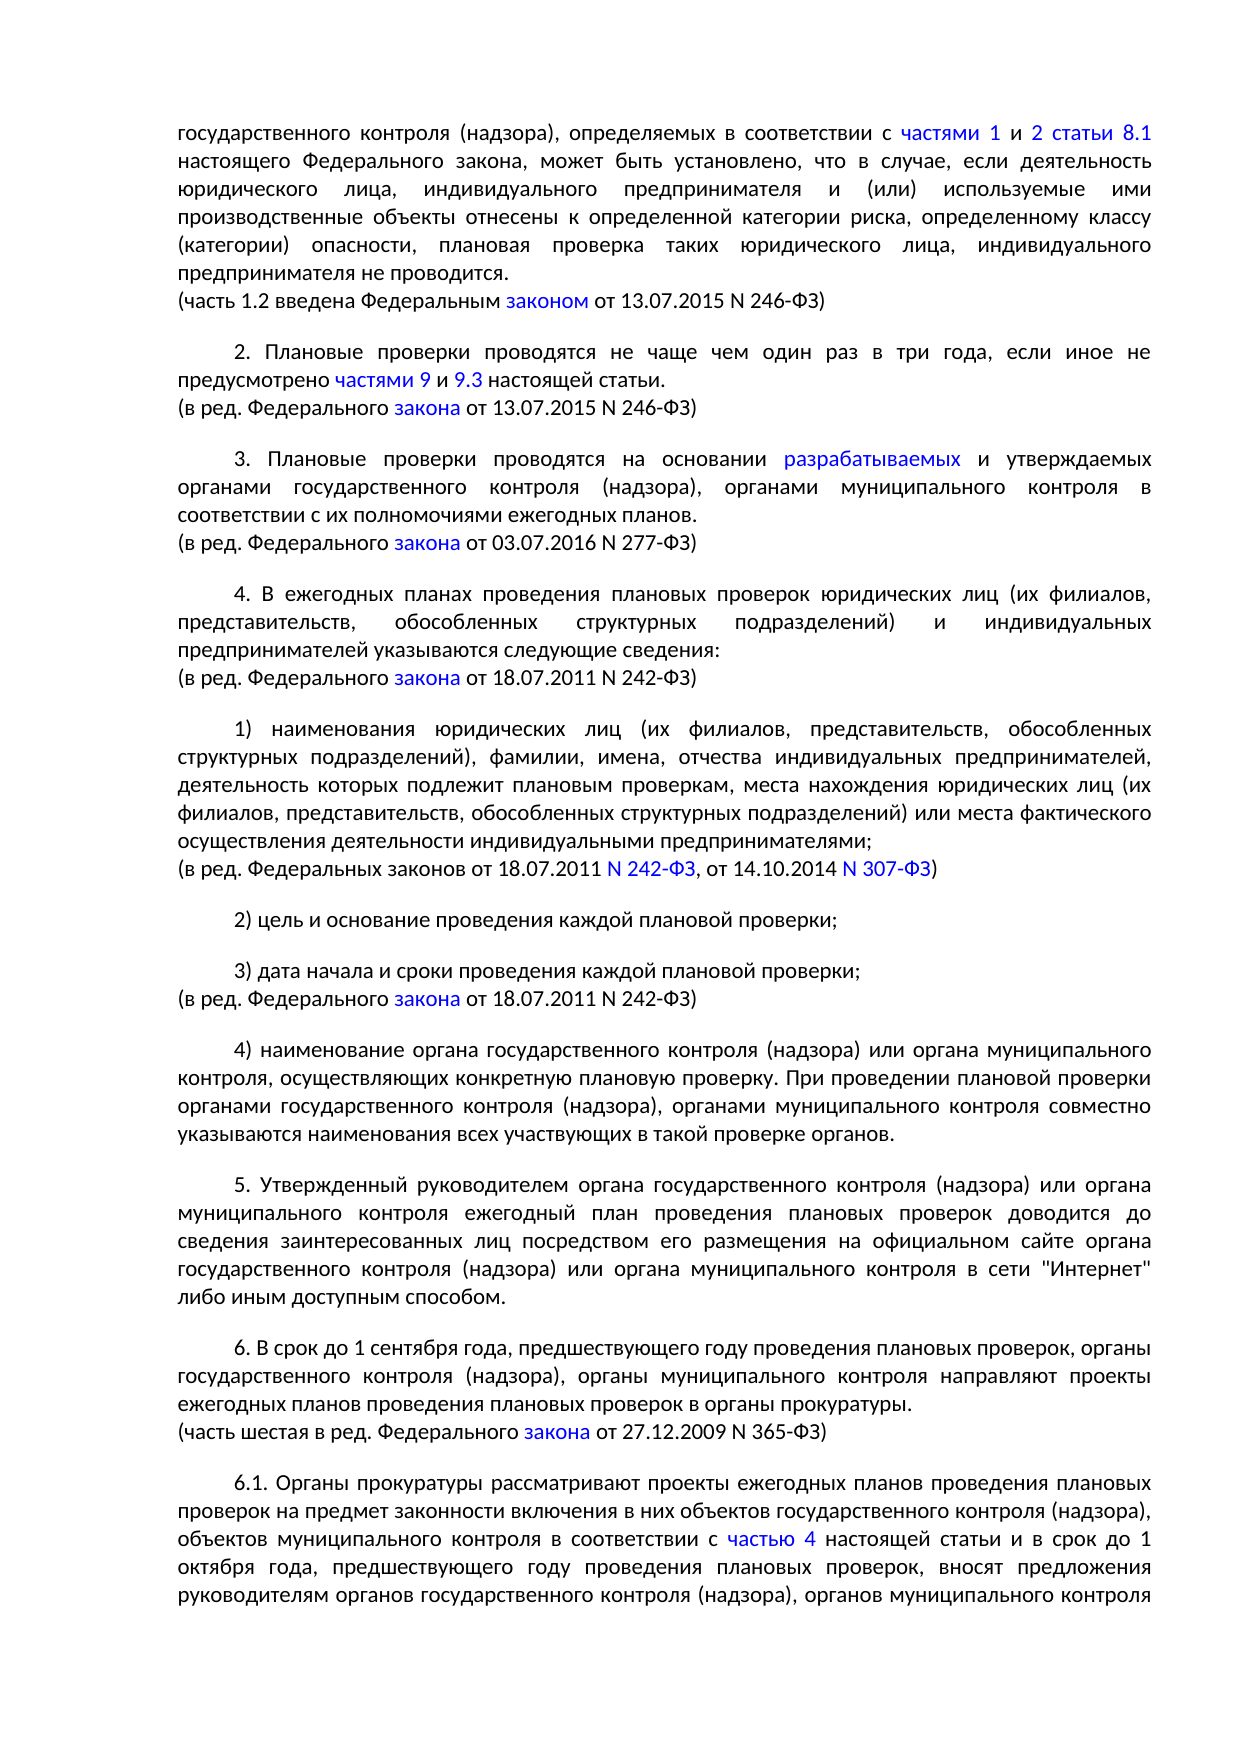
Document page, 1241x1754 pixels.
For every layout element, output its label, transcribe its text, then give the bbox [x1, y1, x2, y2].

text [177, 1468, 1152, 1608]
text 2) цель и основание проведения каждой плановой проверки; [177, 905, 1152, 933]
text 6. В срок до 1 сентября года, предшествующего году проведения плановых проверок, органы государственного контроля (надзора), органы муниципального контроля направляют проекты ежегодных планов проведения плановых проверок в органы прокуратуры. [177, 1333, 1152, 1417]
text (в ред. Федерального закона от 18.07.2011 N 242-ФЗ) [177, 663, 1152, 691]
text 4) наименование органа государственного контроля (надзора) или органа муниципального контроля, осуществляющих конкретную плановую проверку. При проведении плановой проверки органами государственного контроля (надзора), органами муниципального контроля совместно указываются наименования всех участвующих в такой проверке органов. [177, 1035, 1152, 1147]
text 2. Плановые проверки проводятся не чаще чем один раз в три года, если иное не предусмотрено частями 9 и 9.3 настоящей статьи. [177, 337, 1152, 393]
text (часть шестая в ред. Федерального закона от 27.12.2009 N 365-ФЗ) [177, 1417, 1152, 1445]
text 3. Плановые проверки проводятся на основании разрабатываемых и утверждаемых органами государственного контроля (надзора), органами муниципального контроля в соответствии с их полномочиями ежегодных планов. [177, 444, 1152, 528]
text (в ред. Федерального закона от 13.07.2015 N 246-ФЗ) [177, 393, 1152, 421]
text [177, 118, 1152, 286]
text (в ред. Федерального закона от 18.07.2011 N 242-ФЗ) [177, 984, 1152, 1012]
text 1) наименования юридических лиц (их филиалов, представительств, обособленных структурных подразделений), фамилии, имена, отчества индивидуальных предпринимателей, деятельность которых подлежит плановым проверкам, места нахождения юридических лиц (их филиалов, представительств, обособленных структурных подразделений) или места фактического осуществления деятельности индивидуальными предпринимателями; [177, 714, 1152, 854]
text 3) дата начала и сроки проведения каждой плановой проверки; [177, 956, 1152, 984]
text (в ред. Федеральных законов от 18.07.2011 N 242-ФЗ, от 14.10.2014 N 307-ФЗ) [177, 854, 1152, 882]
text 4. В ежегодных планах проведения плановых проверок юридических лиц (их филиалов, представительств, обособленных структурных подразделений) и индивидуальных предпринимателей указываются следующие сведения: [177, 579, 1152, 663]
text 5. Утвержденный руководителем органа государственного контроля (надзора) или органа муниципального контроля ежегодный план проведения плановых проверок доводится до сведения заинтересованных лиц посредством его размещения на официальном сайте органа государственного контроля (надзора) или органа муниципального контроля в сети "Интернет" либо иным доступным способом. [177, 1170, 1152, 1310]
text (часть 1.2 введена Федеральным законом от 13.07.2015 N 246-ФЗ) [177, 286, 1152, 314]
text (в ред. Федерального закона от 03.07.2016 N 277-ФЗ) [177, 528, 1152, 556]
